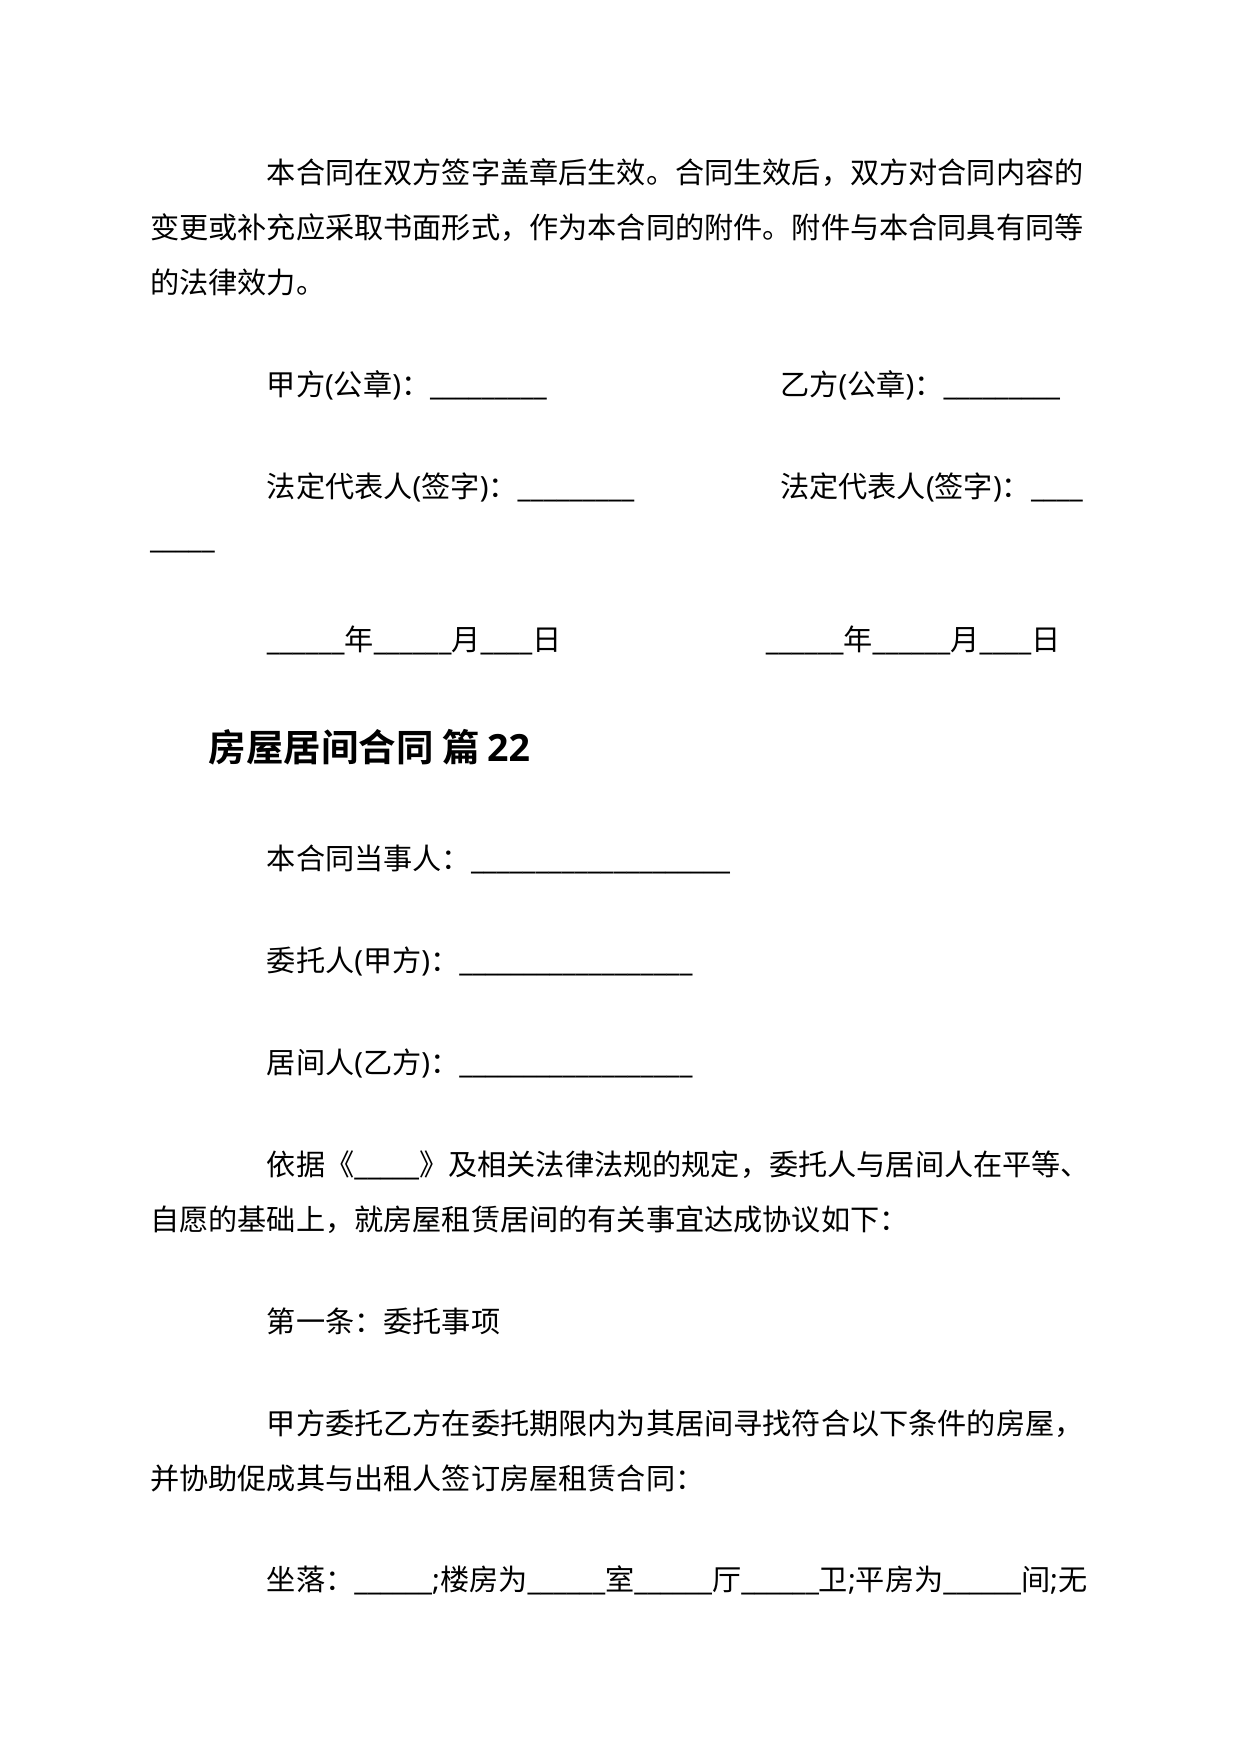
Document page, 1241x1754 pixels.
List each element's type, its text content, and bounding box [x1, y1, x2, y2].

text 委托人(甲方)：__________________ [150, 938, 1090, 980]
text 甲方(公章)：_________ 乙方(公章)：_________ [150, 362, 1090, 404]
text 依据《_____》及相关法律法规的规定，委托人与居间人在平等、自愿的基础上，就房屋租赁居间的有关事宜达成协议如下： [150, 1142, 1090, 1239]
text 法定代表人(签字)：_________ 法定代表人(签字)：_________ [150, 463, 1090, 557]
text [150, 1557, 1090, 1599]
text 居间人(乙方)：__________________ [150, 1040, 1090, 1082]
text 本合同在双方签字盖章后生效。合同生效后，双方对合同内容的变更或补充应采取书面形式，作为本合同的附件。附件与本合同具有同等的法律效力。 [150, 150, 1090, 302]
text 甲方委托乙方在委托期限内为其居间寻找符合以下条件的房屋，并协助促成其与出租人签订房屋租赁合同： [150, 1400, 1090, 1497]
text 第一条：委托事项 [150, 1298, 1090, 1341]
text 本合同当事人：____________________ [150, 836, 1090, 878]
text ______年______月____日 ______年______月____日 [150, 616, 1090, 659]
text 房屋居间合同 篇22 [150, 718, 1090, 773]
